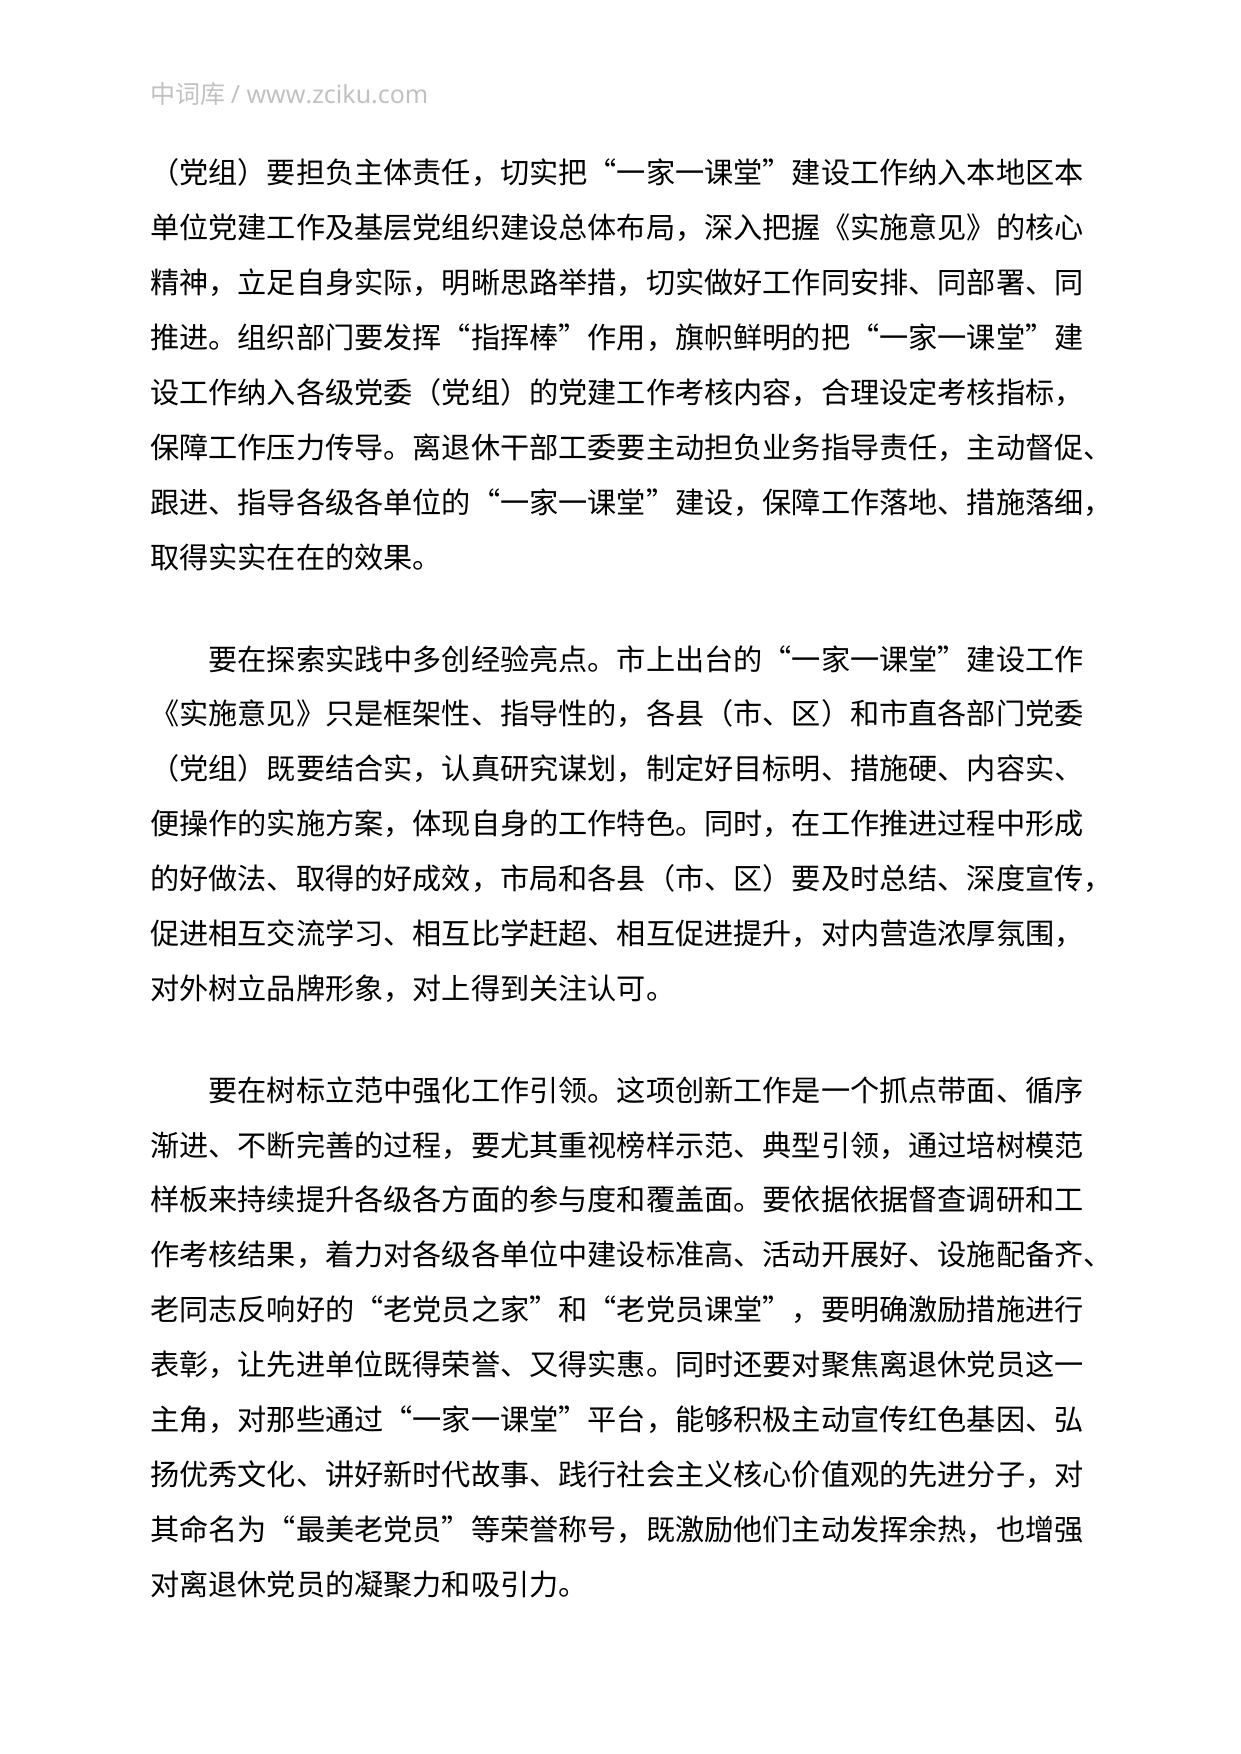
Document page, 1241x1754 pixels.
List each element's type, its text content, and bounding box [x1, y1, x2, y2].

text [150, 150, 1090, 577]
text 要在树标立范中强化工作引领。这项创新工作是一个抓点带面、循序渐进、不断完善的过程，要尤其重视榜样示范、典型引领，通过培树模范样板来持续提升各级各方面的参与度和覆盖面。要依据依据督查调研和工作考核结果，着力对各级各单位中建设标准高、活动开展好、设施配备齐、老同志反响好的“老党员之家”和“老党员课堂”，要明确激励措施进行表彰，让先进单位既得荣誉、又得实惠。同时还要对聚焦离退休党员这一主角，对那些通过“一家一课堂”平台，能够积极主动宣传红色基因、弘扬优秀文化、讲好新时代故事、践行社会主义核心价值观的先进分子，对其命名为“最美老党员”等荣誉称号，既激励他们主动发挥余热，也增强对离退休党员的凝聚力和吸引力。 [150, 1067, 1090, 1603]
text 要在探索实践中多创经验亮点。市上出台的“一家一课堂”建设工作《实施意见》只是框架性、指导性的，各县（市、区）和市直各部门党委（党组）既要结合实，认真研究谋划，制定好目标明、措施硬、内容实、便操作的实施方案，体现自身的工作特色。同时，在工作推进过程中形成的好做法、取得的好成效，市局和各县（市、区）要及时总结、深度宣传，促进相互交流学习、相互比学赶超、相互促进提升，对内营造浓厚氛围，对外树立品牌形象，对上得到关注认可。 [150, 636, 1090, 1008]
